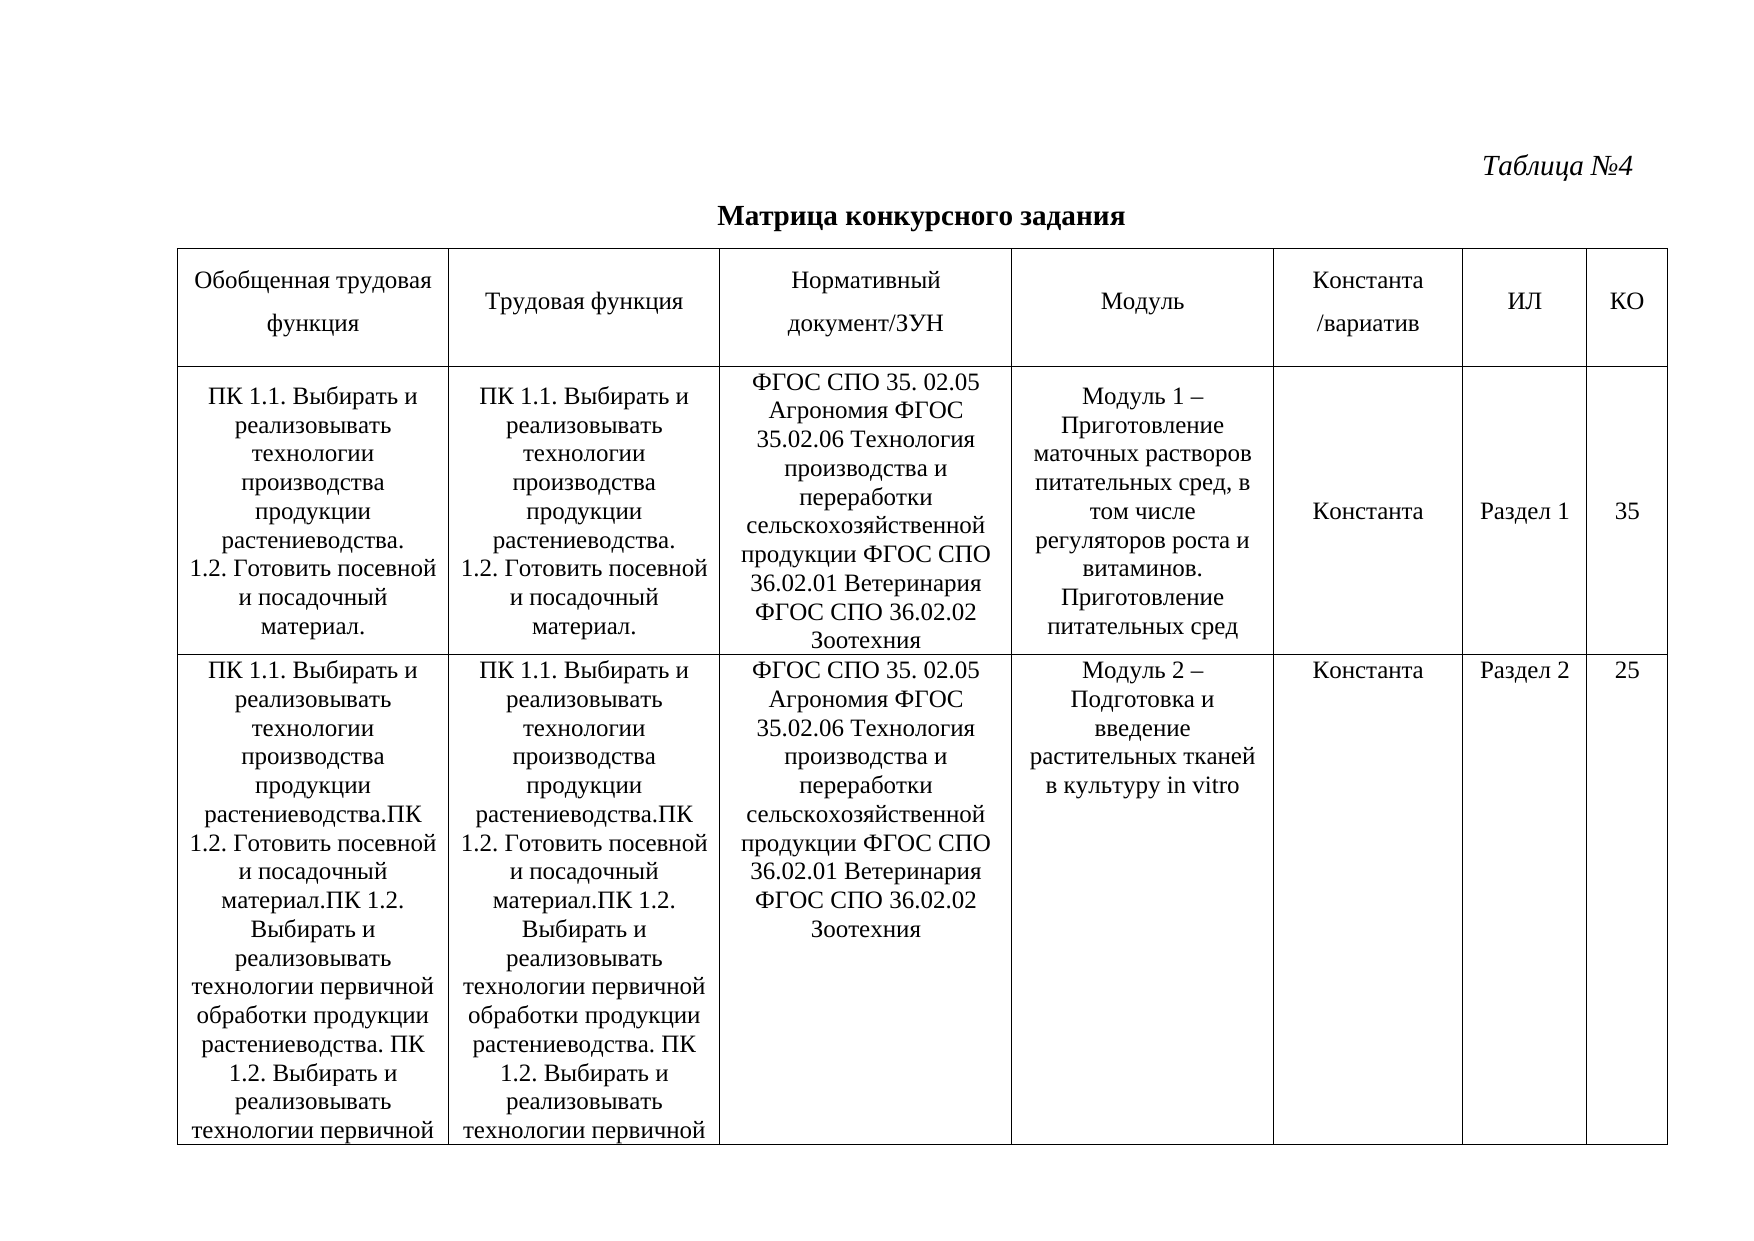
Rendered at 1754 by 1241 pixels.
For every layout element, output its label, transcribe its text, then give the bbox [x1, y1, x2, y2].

table_cell 35 [1587, 367, 1667, 654]
table_cell Раздел 1 [1463, 367, 1586, 654]
table_header КО [1587, 249, 1667, 366]
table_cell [720, 655, 1011, 1144]
table_cell 25 [1587, 655, 1667, 1144]
table_header ИЛ [1463, 249, 1586, 366]
table_header Нормативный документ/ЗУН [720, 249, 1011, 366]
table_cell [449, 655, 719, 1144]
text Матрица конкурсного задания [118, 198, 1636, 232]
table_cell ПК 1.1. Выбирать и реализовывать технологии производства продукции растениеводства. 1.2. Готовить посевной и посадочный материал. [449, 367, 719, 654]
table_cell Константа [1274, 367, 1462, 654]
table_header Константа /вариатив [1274, 249, 1462, 366]
table_cell ПК 1.1. Выбирать и реализовывать технологии производства продукции растениеводства. 1.2. Готовить посевной и посадочный материал. [178, 367, 448, 654]
table_header Трудовая функция [449, 249, 719, 366]
table_cell Константа [1274, 655, 1462, 1144]
table_cell Раздел 2 [1463, 655, 1586, 1144]
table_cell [1012, 655, 1273, 1144]
text Таблица №4 [118, 148, 1636, 181]
table_cell Модуль 1 – Приготовление маточных растворов питательных сред, в том числе регуляторов роста и витаминов. Приготовление питательных сред [1012, 367, 1273, 654]
table_header Модуль [1012, 249, 1273, 366]
table_header Обобщенная трудовая функция [178, 249, 448, 366]
